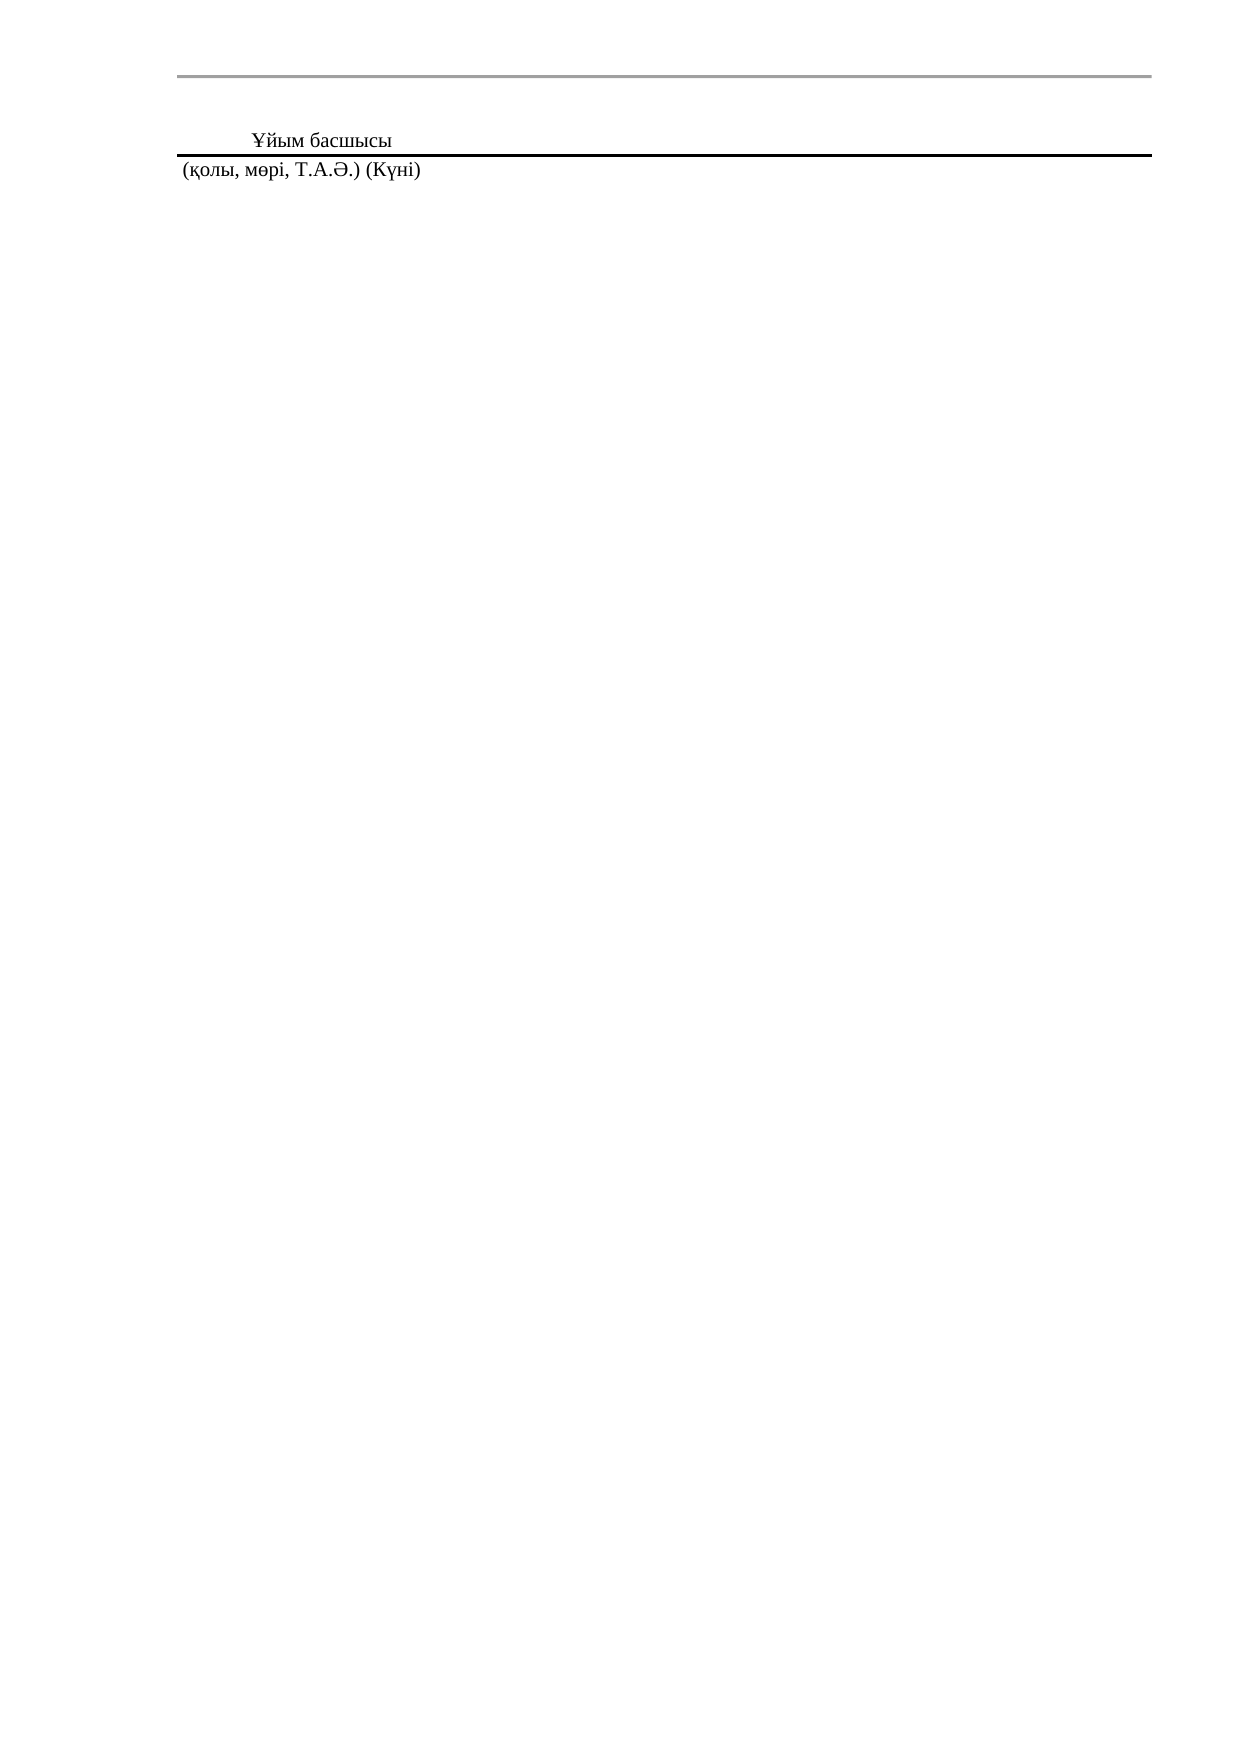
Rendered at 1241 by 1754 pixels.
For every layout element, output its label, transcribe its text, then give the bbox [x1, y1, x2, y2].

text (қолы, мөрі, Т.А.Ә.) (Күні) [177, 157, 1152, 181]
text Ұйым басшысы [177, 128, 1152, 154]
